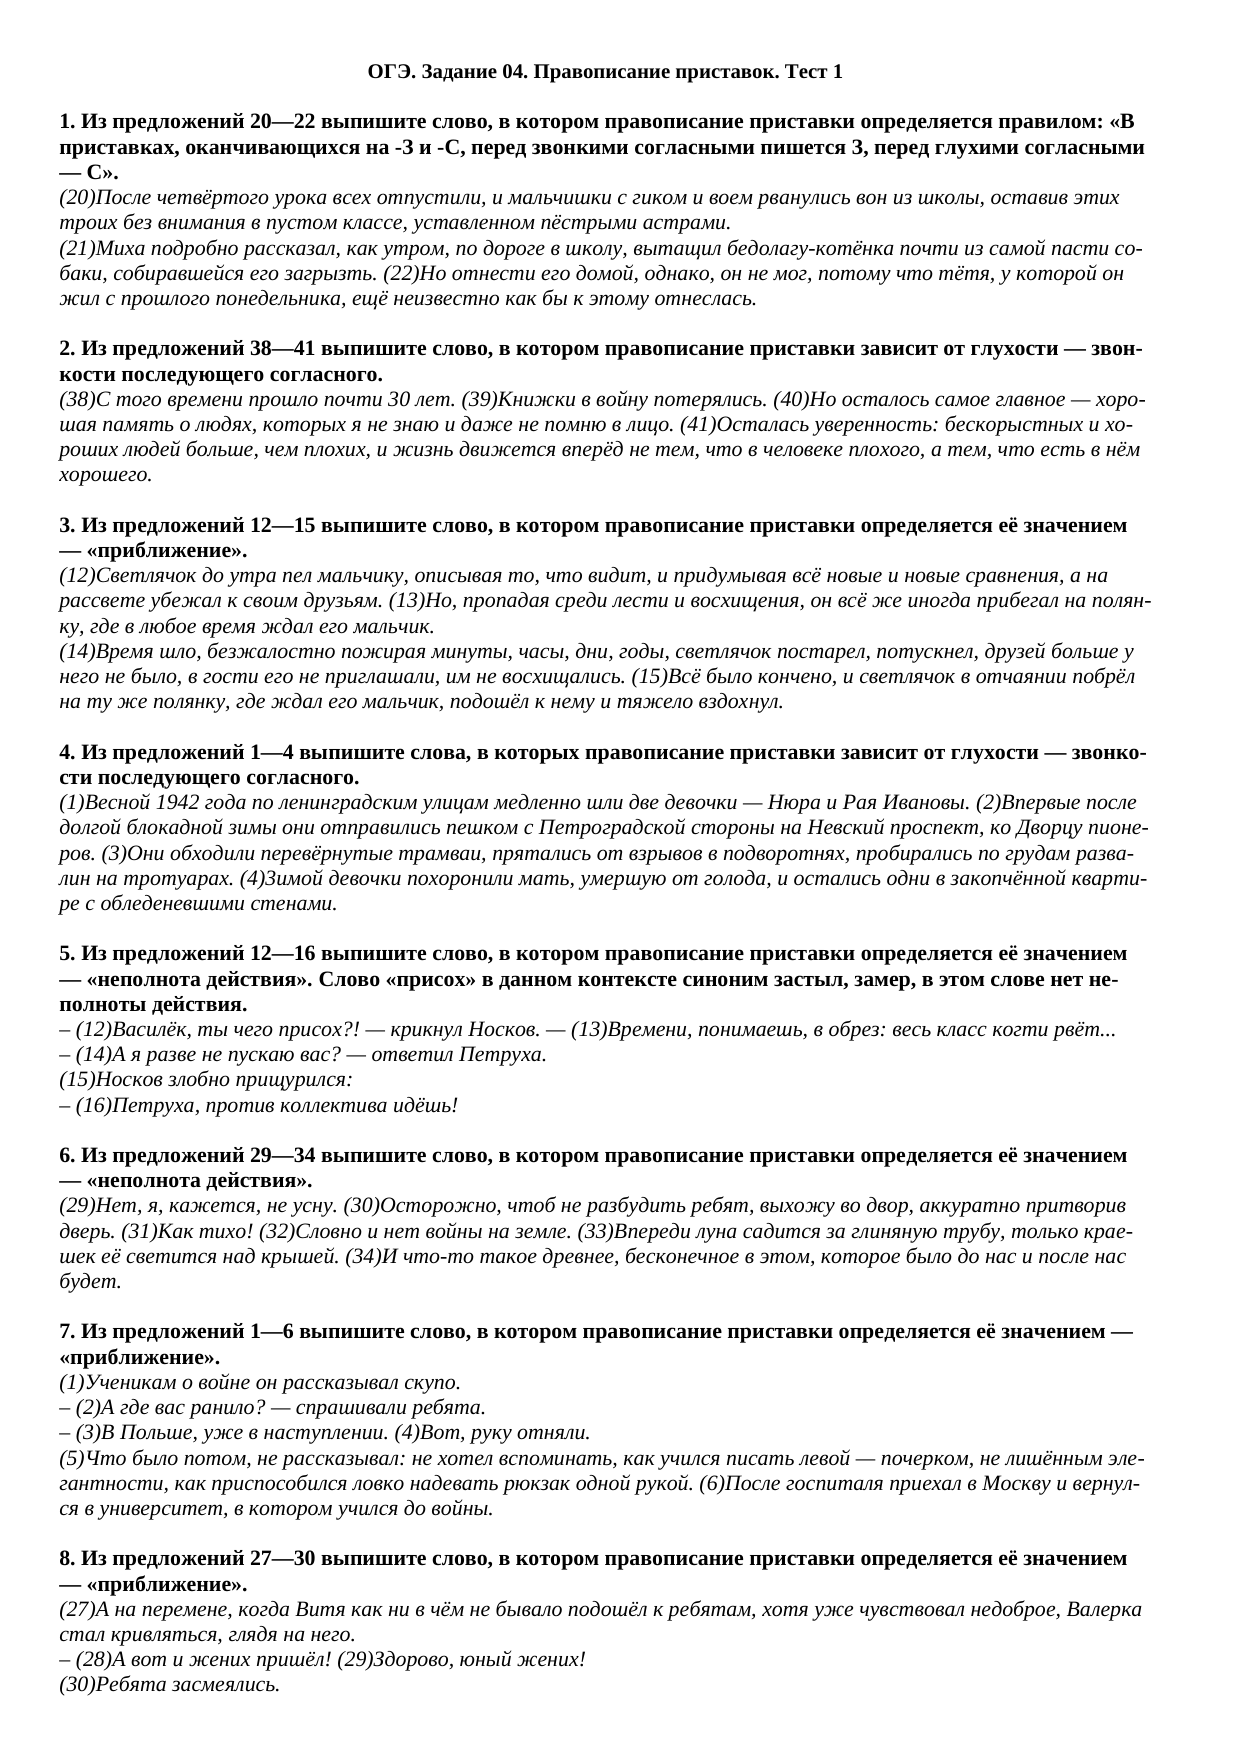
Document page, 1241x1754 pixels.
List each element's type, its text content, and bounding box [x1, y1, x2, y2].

text (27)А на перемене, когда Витя как ни в чём не бывало подошёл к ребятам, хотя уже чувствовал недоброе, Валерка стал кривляться, глядя на него. [59, 1596, 1152, 1646]
text (38)С того времени прошло почти 30 лет. (39)Книжки в войну потерялись. (40)Но осталось самое главное — хорошая память о людях, которых я не знаю и даже не помню в лицо. (41)Осталась уверенность: бескорыстных и хороших людей больше, чем плохих, и жизнь движется вперёд не тем, что в человеке плохого, а тем, что есть в нём хорошего. [59, 386, 1152, 487]
text ОГЭ. Задание 04. Правописание приставок. Тест 1 [59, 59, 1152, 83]
text 6. Из предложений 29—34 выпишите слово, в котором правописание приставки определяется её значением — «неполнота действия». [59, 1142, 1152, 1192]
text (1)Ученикам о войне он рассказывал скупо. [59, 1369, 1152, 1394]
text – (12)Василёк, ты чего присох?! — крикнул Носков. — (13)Времени, понимаешь, в обрез: весь класс когти рвёт... [59, 1016, 1152, 1041]
text (5)Что было потом, не рассказывал: не хотел вспоминать, как учился писать левой — почерком, не лишённым элегантности, как приспособился ловко надевать рюкзак одной рукой. (6)После госпиталя приехал в Москву и вернулся в университет, в котором учился до войны. [59, 1444, 1152, 1520]
text (12)Светлячок до утра пел мальчику, описывая то, что видит, и придумывая всё новые и новые сравнения, а на рассвете убежал к своим друзьям. (13)Но, пропадая среди лести и восхищения, он всё же иногда прибегал на полянку, где в любое время ждал его мальчик. [59, 562, 1152, 638]
text 8. Из предложений 27—30 выпишите слово, в котором правописание приставки определяется её значением — «приближение». [59, 1545, 1152, 1596]
text (20)После четвёртого урока всех отпустили, и мальчишки с гиком и воем рванулись вон из школы, оставив этих троих без внимания в пустом классе, уставленном пёстрыми астрами. [59, 184, 1152, 234]
text 1. Из предложений 20—22 выпишите слово, в котором правописание приставки определяется правилом: «В приставках, оканчивающихся на -З и -С, перед звонкими согласными пишется З, перед глухими согласными — С». [59, 108, 1152, 184]
text (21)Миха подробно рассказал, как утром, по дороге в школу, вытащил бедолагу-котёнка почти из самой пасти собаки, собиравшейся его загрызть. (22)Но отнести его домой, однако, он не мог, потому что тётя, у которой он жил с прошлого понедельника, ещё неизвестно как бы к этому отнеслась. [59, 234, 1152, 310]
text 7. Из предложений 1—6 выпишите слово, в котором правописание приставки определяется её значением — «приближение». [59, 1318, 1152, 1369]
text 2. Из предложений 38—41 выпишите слово, в котором правописание приставки зависит от глухости — звонкости последующего согласного. [59, 335, 1152, 386]
text (29)Нет, я, кажется, не усну. (30)Осторожно, чтоб не разбудить ребят, выхожу во двор, аккуратно притворив дверь. (31)Как тихо! (32)Словно и нет войны на земле. (33)Впереди луна садится за глиняную трубу, только краешек её светится над крышей. (34)И что-то такое древнее, бесконечное в этом, которое было до нас и после нас будет. [59, 1192, 1152, 1293]
text 5. Из предложений 12—16 выпишите слово, в котором правописание приставки определяется её значением — «неполнота действия». Слово «присох» в данном контексте синоним застыл, замер, в этом слове нет неполноты действия. [59, 940, 1152, 1016]
text – (16)Петруха, против коллектива идёшь! [59, 1092, 1152, 1117]
text – (28)А вот и жених пришёл! (29)Здорово, юный жених! [59, 1646, 1152, 1671]
text – (14)А я разве не пускаю вас? — ответил Петруха. [59, 1041, 1152, 1066]
text – (3)В Польше, уже в наступлении. (4)Вот, руку отняли. [59, 1419, 1152, 1444]
text (14)Время шло, безжалостно пожирая минуты, часы, дни, годы, светлячок постарел, потускнел, друзей больше у него не было, в гости его не приглашали, им не восхищались. (15)Всё было кончено, и светлячок в отчаянии побрёл на ту же полянку, где ждал его мальчик, подошёл к нему и тяжело вздохнул. [59, 638, 1152, 713]
text (1)Весной 1942 года по ленинградским улицам медленно шли две девочки — Нюра и Рая Ивановы. (2)Впервые после долгой блокадной зимы oни отправились пешком с Петроградской стороны на Невский проспект, ко Дворцу пионеров. (3)Они обходили перевёрнутые трамваи, прятались от взрывов в подворотнях, пробирались по грудам развалин на тротуарах. (4)3имой девочки похоронили мать, умершую от голода, и остались одни в закопчённой квартире с обледеневшими стенами. [59, 789, 1152, 915]
text 4. Из предложений 1—4 выпишите слова, в которых правописание приставки зависит от глухости — звонкости последующего согласного. [59, 739, 1152, 789]
text (15)Носков злобно прищурился: [59, 1066, 1152, 1092]
text (30)Ребята засмеялись. [59, 1671, 1152, 1697]
text – (2)А где вас ранило? — спрашивали ребята. [59, 1394, 1152, 1419]
text 3. Из предложений 12—15 выпишите слово, в котором правописание приставки определяется её значением — «приближение». [59, 512, 1152, 562]
